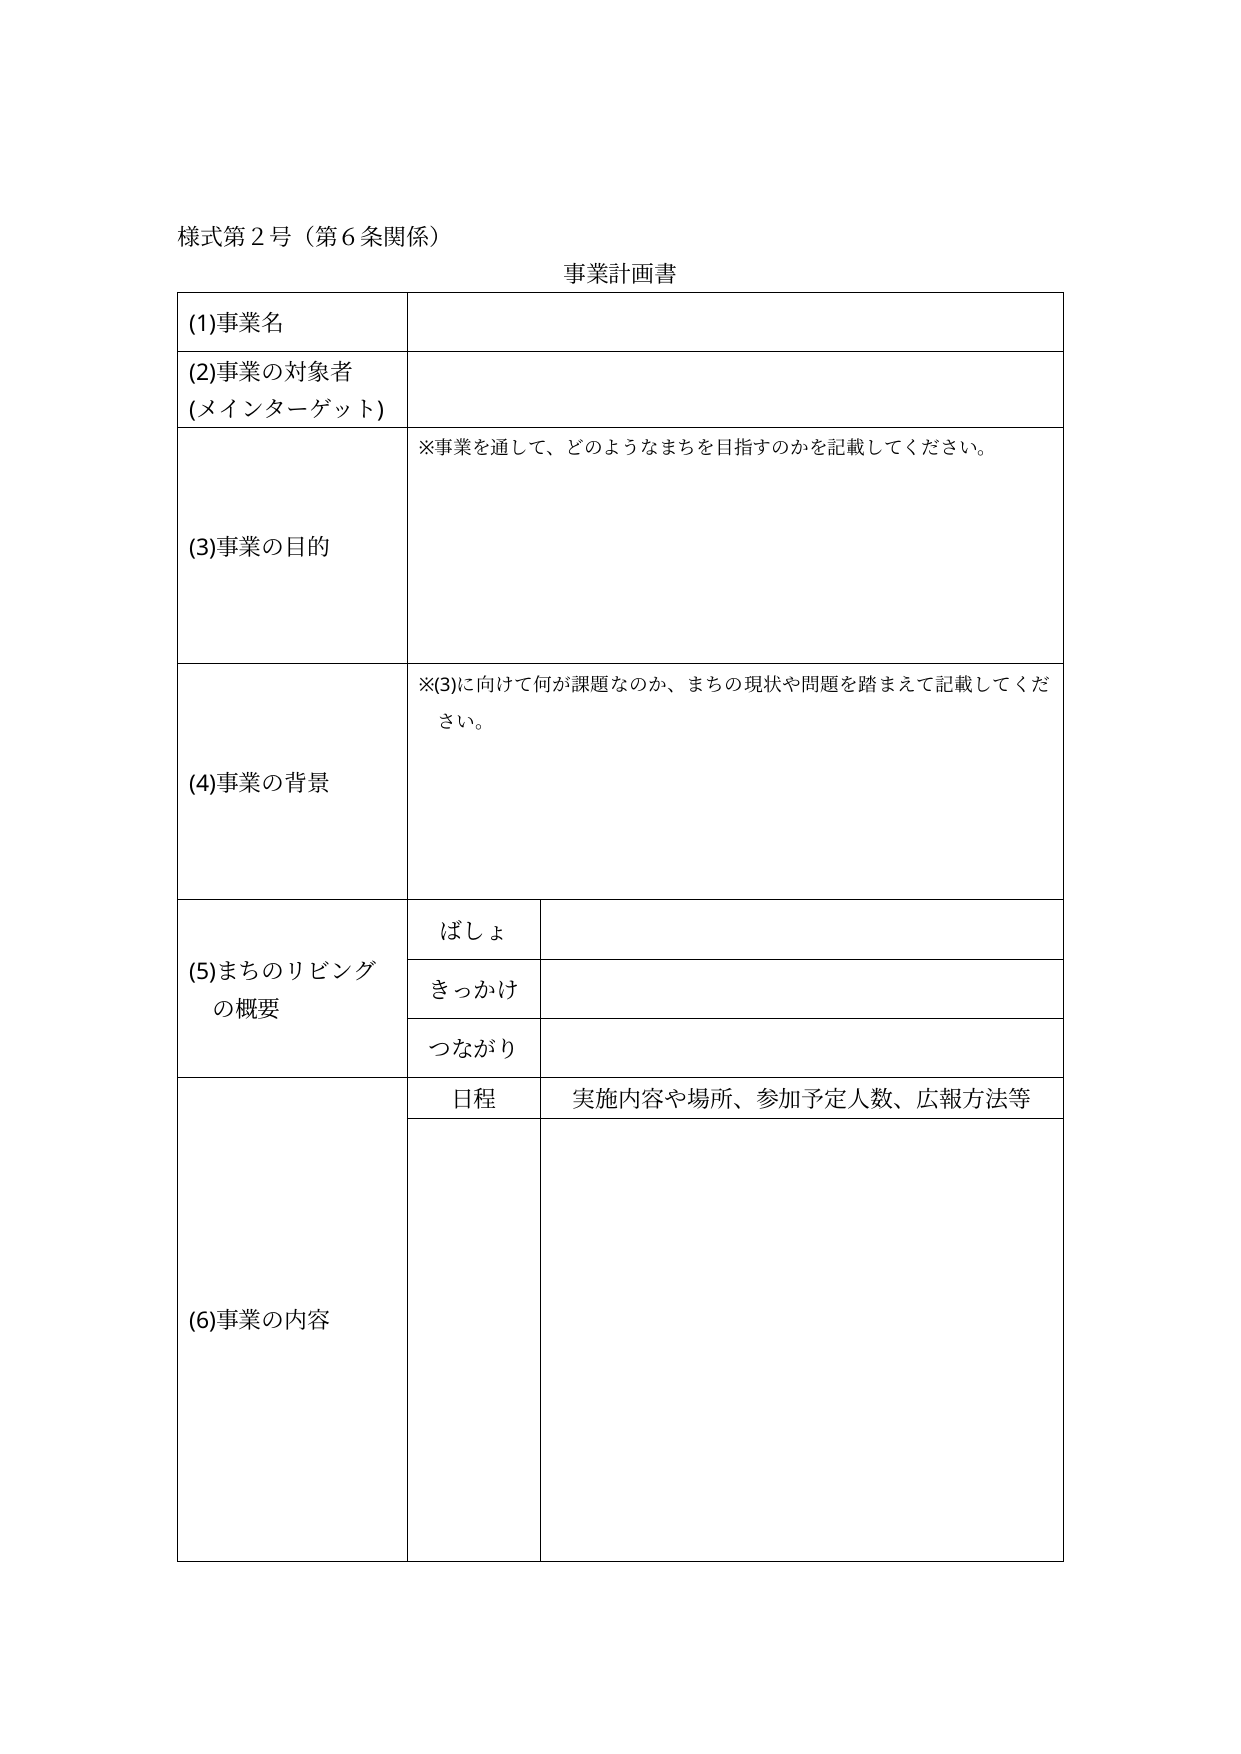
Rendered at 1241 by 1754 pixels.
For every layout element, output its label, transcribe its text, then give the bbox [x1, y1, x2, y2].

table_cell ※事業を通して、どのようなまちを目指すのかを記載してください。 [408, 428, 1063, 663]
table_cell [541, 1019, 1063, 1077]
table_cell [541, 960, 1063, 1017]
table_header (1)事業名 [178, 293, 407, 351]
table_cell [408, 1119, 540, 1561]
table_cell [541, 900, 1063, 958]
table_cell ばしょ [408, 900, 540, 958]
table_cell (4)事業の背景 [178, 664, 407, 899]
table_cell 実施内容や場所、参加予定人数、広報方法等 [541, 1078, 1063, 1118]
table_cell (2)事業の対象者 (メインターゲット) [178, 352, 407, 427]
table_cell 日程 [408, 1078, 540, 1118]
table_header [408, 293, 1063, 351]
table_cell [408, 352, 1063, 427]
table_cell (5)まちのリビング の概要 [178, 900, 407, 1077]
table_cell ※(3)に向けて何が課題なのか、まちの現状や問題を踏まえて記載してください。 [408, 664, 1063, 899]
text 様式第２号（第６条関係） [177, 217, 1063, 254]
table_cell [541, 1119, 1063, 1561]
table_cell つながり [408, 1019, 540, 1077]
text 事業計画書 [177, 254, 1063, 292]
table_cell (3)事業の目的 [178, 428, 407, 663]
table_cell (6)事業の内容 [178, 1078, 407, 1561]
table_cell きっかけ [408, 960, 540, 1017]
